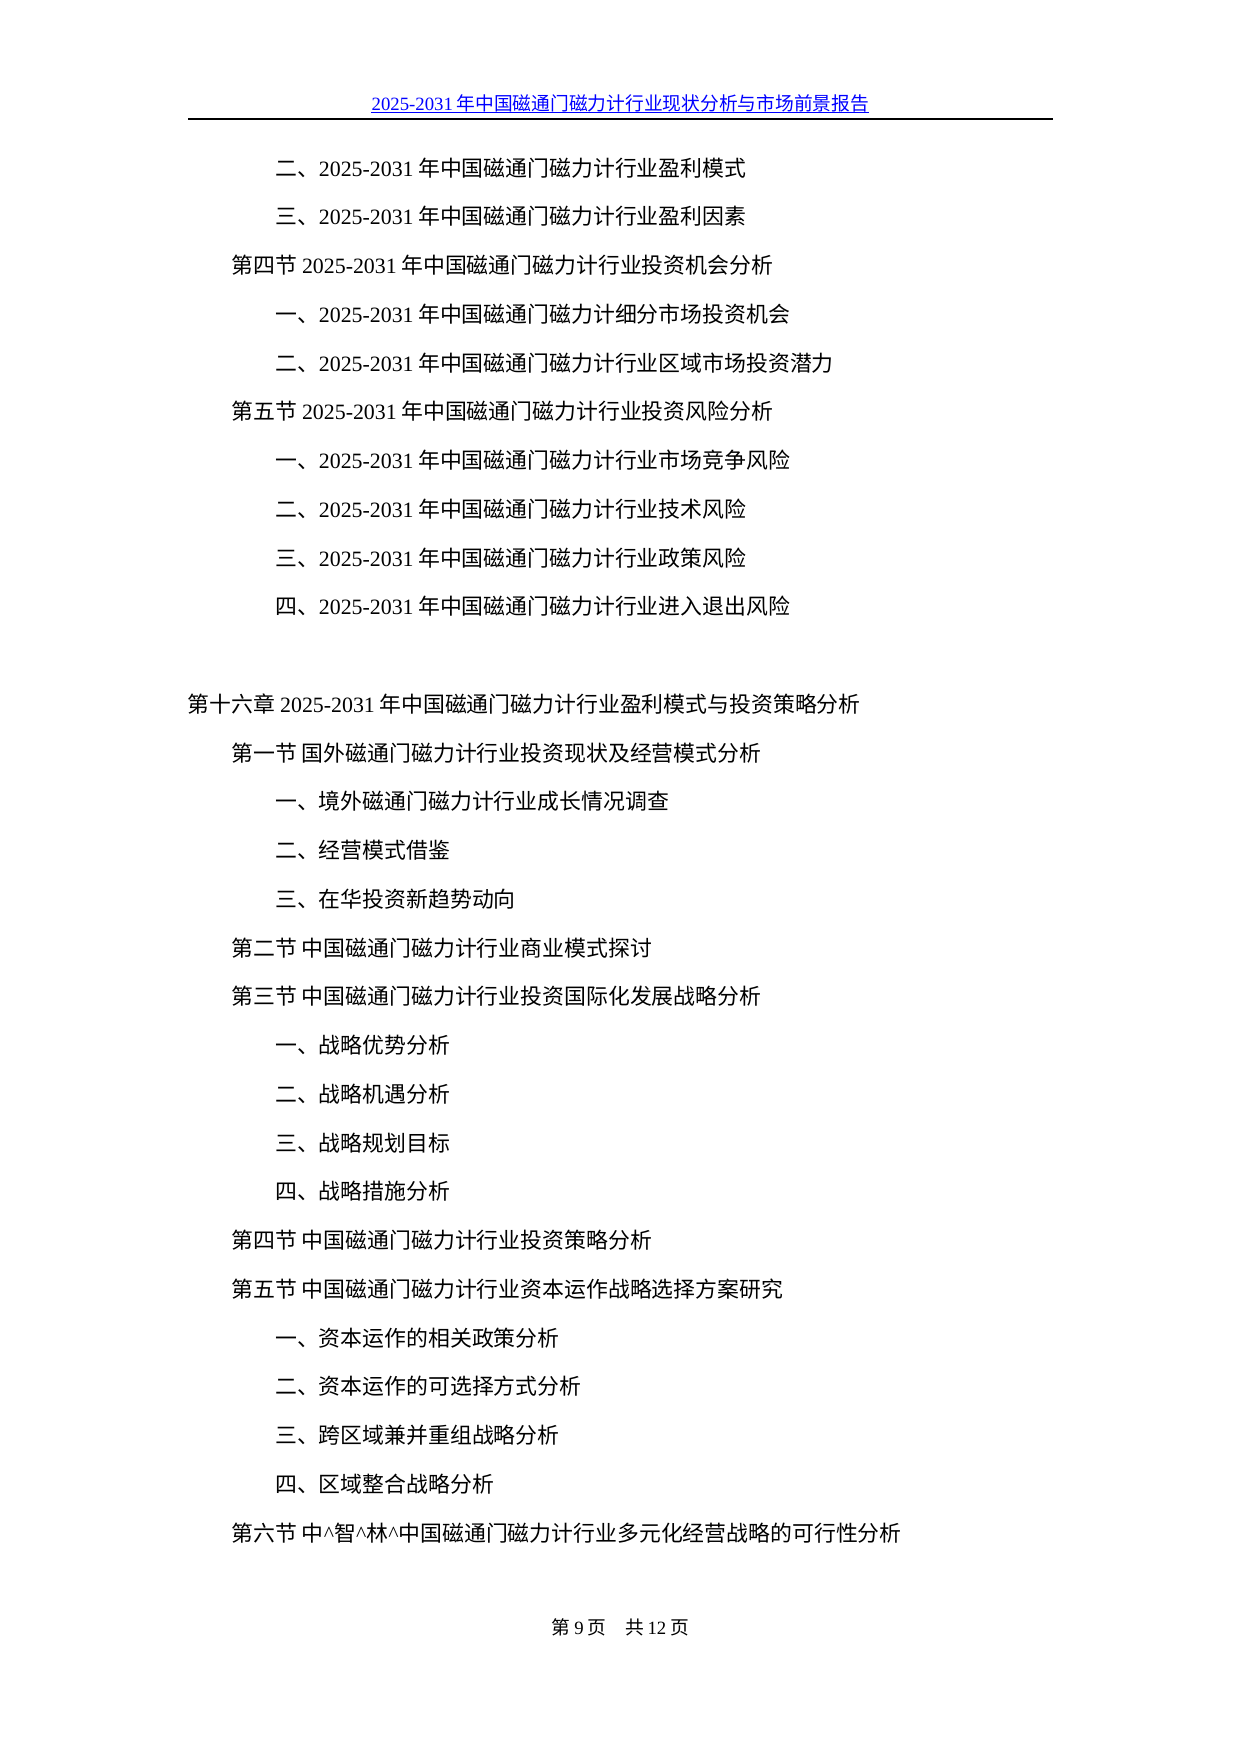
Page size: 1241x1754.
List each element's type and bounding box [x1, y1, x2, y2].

text [187, 150, 1053, 1548]
